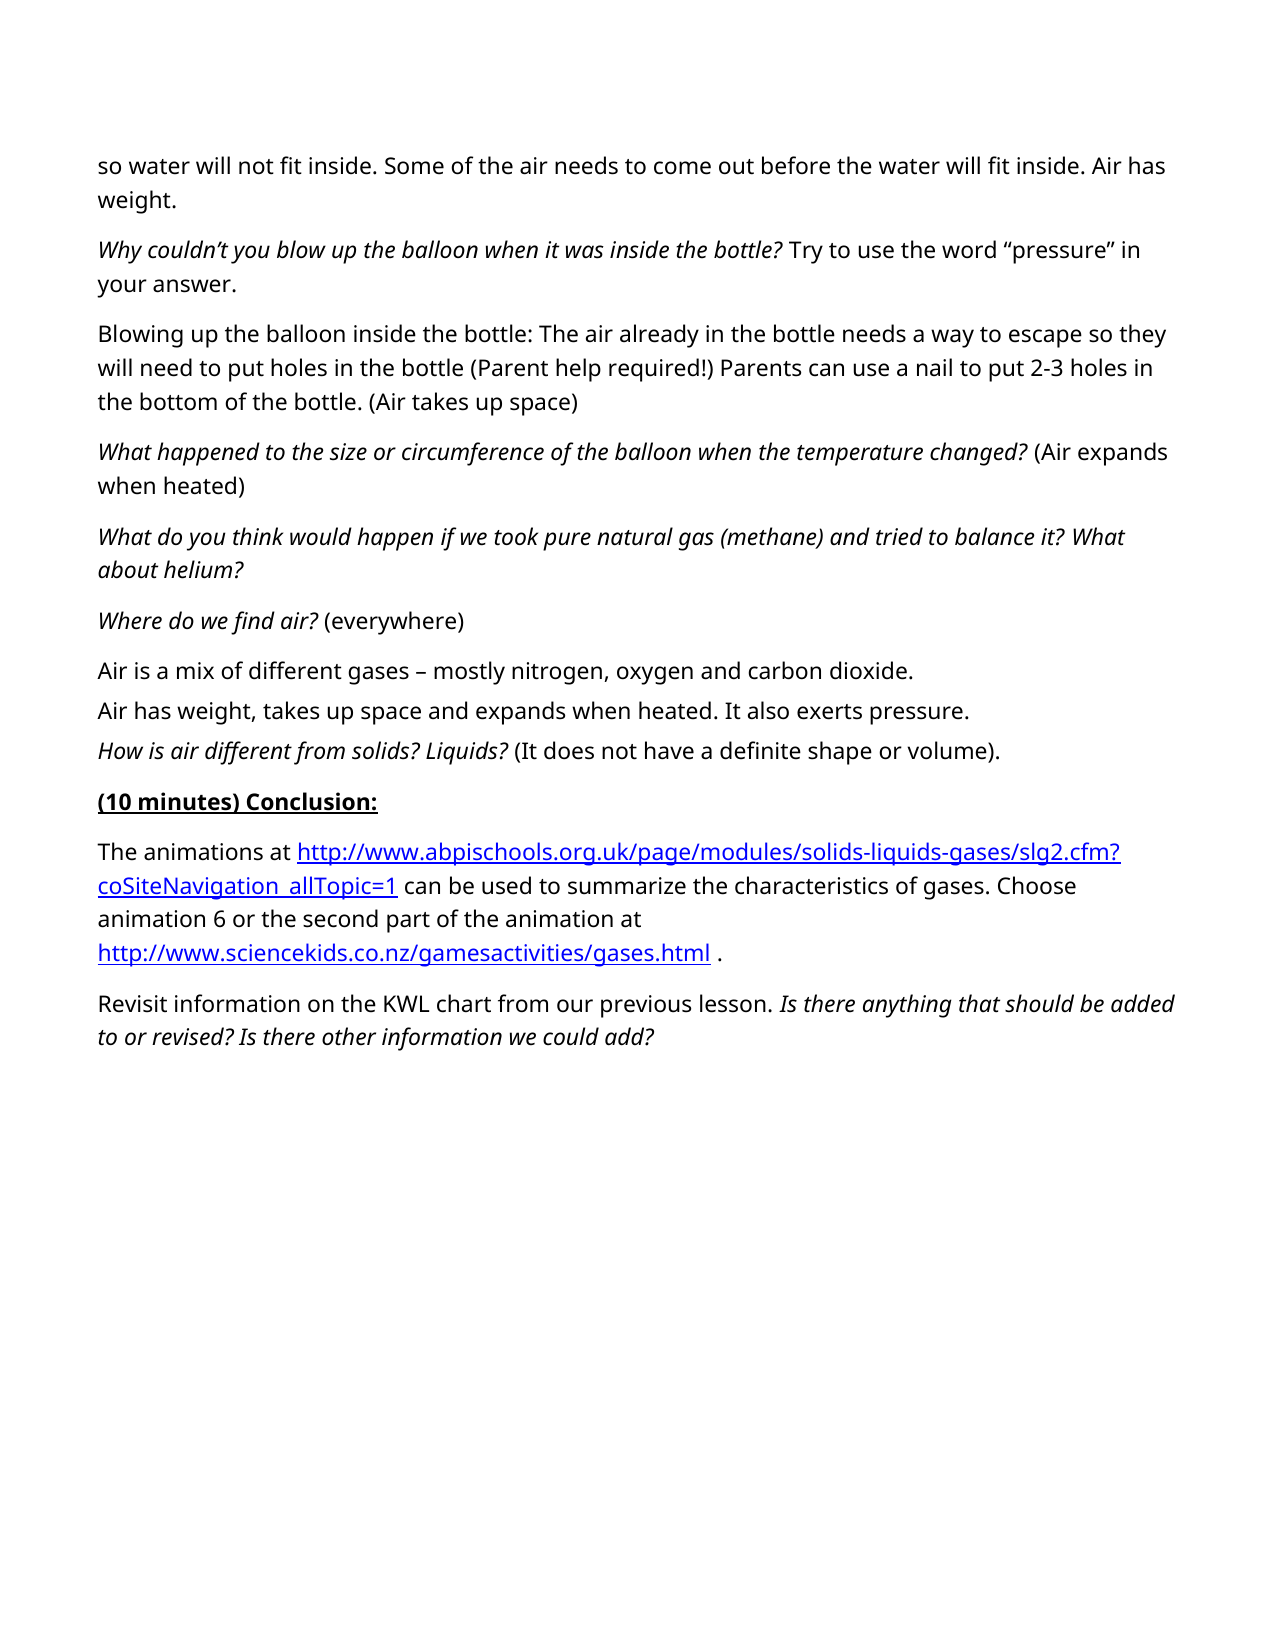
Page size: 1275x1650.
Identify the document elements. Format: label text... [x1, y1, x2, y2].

text Where do we find air? (everywhere) [97, 604, 1177, 636]
text What do you think would happen if we took pure natural gas (methane) and tried to balance it? What about helium? [97, 520, 1177, 585]
text The animations at http://www.abpischools.org.uk/page/modules/solids-liquids-gases/slg2.cfm?coSiteNavigation_allTopic=1 can be used to summarize the characteristics of gases. Choose animation 6 or the second part of the animation at http://www.sciencekids.co.nz/gamesactivities/gases.html . [97, 836, 1177, 968]
text Blowing up the balloon inside the bottle: The air already in the bottle needs a way to escape so they will need to put holes in the bottle (Parent help required!) Parents can use a nail to put 2-3 holes in the bottom of the bottle. (Air takes up space) [97, 318, 1177, 417]
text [97, 150, 1177, 215]
text Revisit information on the KWL chart from our previous lesson. Is there anything that should be added to or revised? Is there other information we could add? [97, 987, 1177, 1052]
text Air is a mix of different gases – mostly nitrogen, oxygen and carbon dioxide. [97, 655, 1177, 686]
text Why couldn’t you blow up the balloon when it was inside the bottle? Try to use the word “pressure” in your answer. [97, 234, 1177, 299]
text How is air different from solids? Liquids? (It does not have a definite shape or volume). [97, 735, 1177, 766]
text Air has weight, takes up space and expands when heated. It also exerts pressure. [97, 695, 1177, 726]
text What happened to the size or circumference of the balloon when the temperature changed? (Air expands when heated) [97, 436, 1177, 501]
text (10 minutes) Conclusion: [97, 785, 1177, 817]
